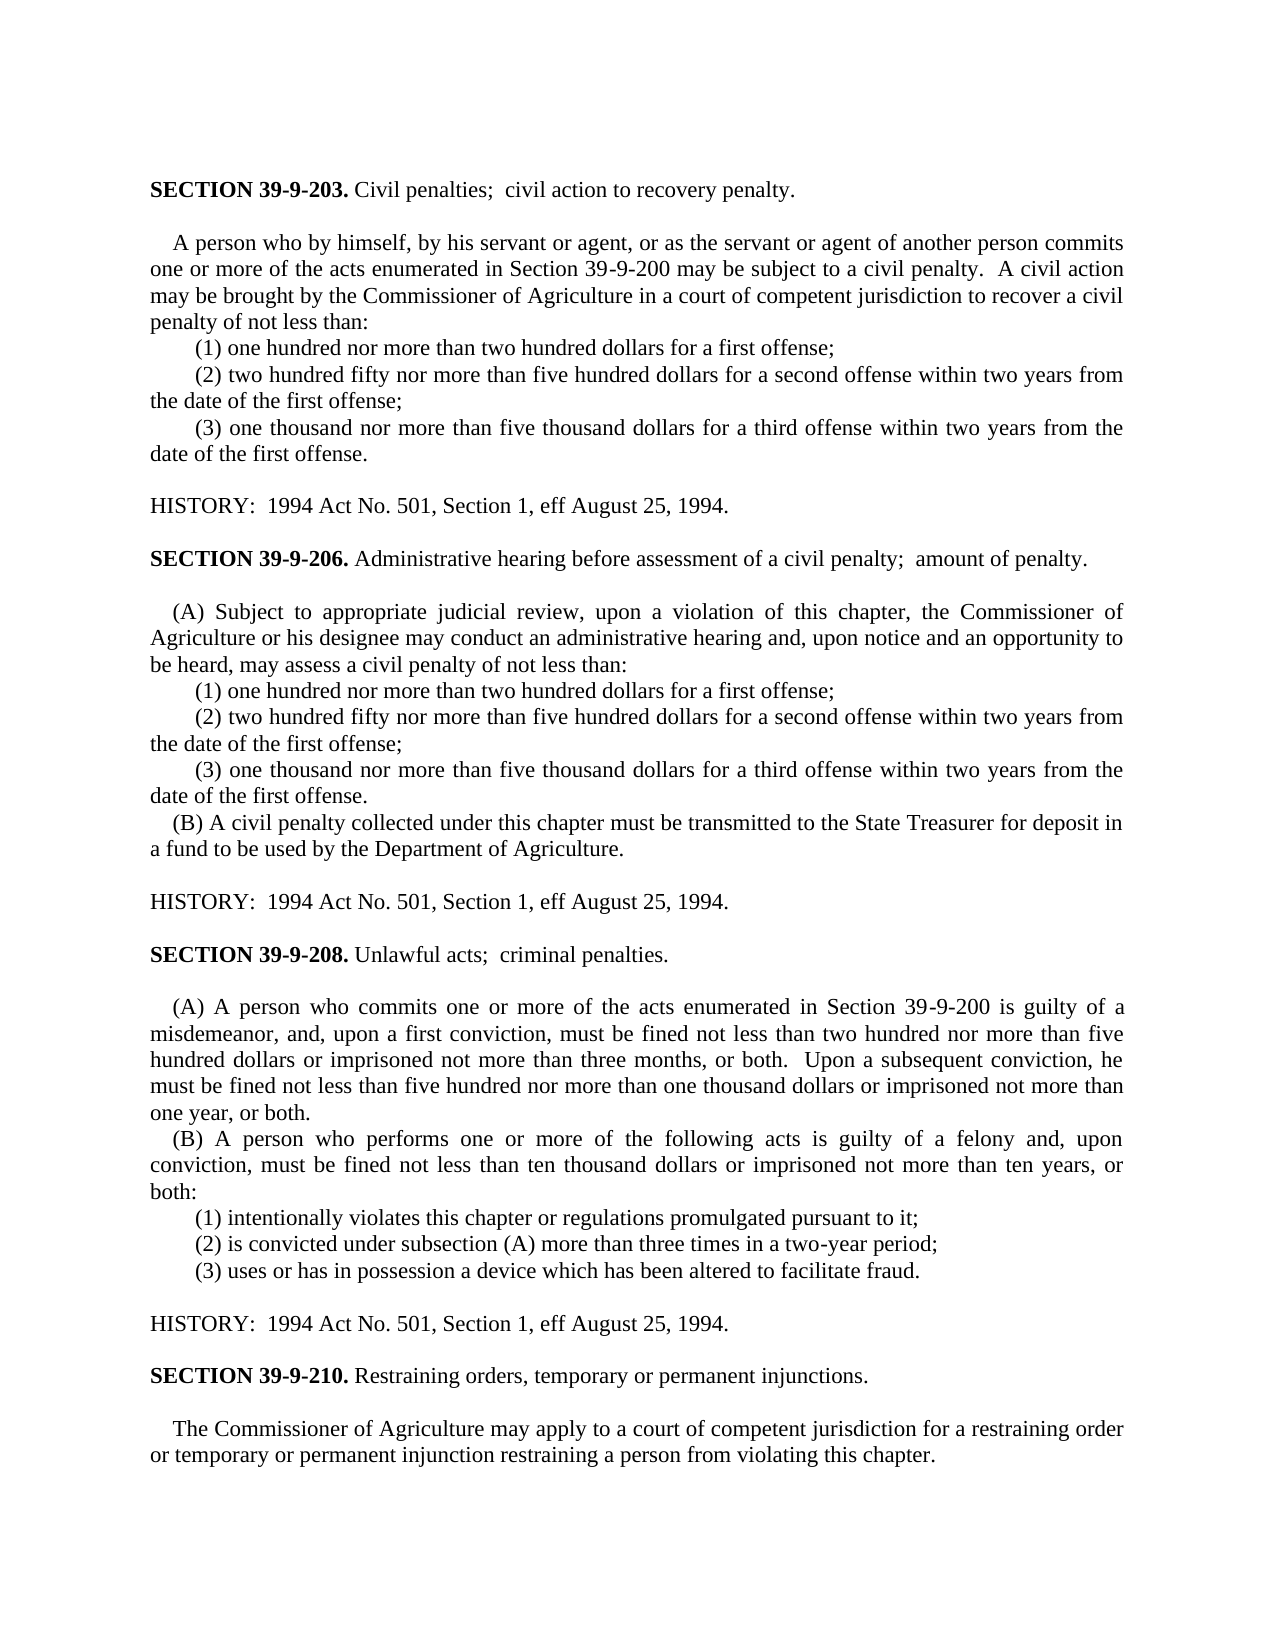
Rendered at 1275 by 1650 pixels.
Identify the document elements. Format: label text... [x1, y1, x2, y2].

text HISTORY: 1994 Act No. 501, Section 1, eff August 25, 1994. [150, 493, 1125, 519]
text (1) intentionally violates this chapter or regulations promulgated pursuant to it; [150, 1204, 1125, 1231]
text SECTION 39-9-206. Administrative hearing before assessment of a civil penalty; amount of penalty. [150, 545, 1125, 572]
text HISTORY: 1994 Act No. 501, Section 1, eff August 25, 1994. [150, 1309, 1125, 1336]
text A person who by himself, by his servant or agent, or as the servant or agent of another person commits one or more of the acts enumerated in Section 39-9-200 may be subject to a civil penalty. A civil action may be brought by the Commissioner of Agriculture in a court of competent jurisdiction to recover a civil penalty of not less than: [150, 229, 1125, 334]
text (A) A person who commits one or more of the acts enumerated in Section 39-9-200 is guilty of a misdemeanor, and, upon a first conviction, must be fined not less than two hundred nor more than five hundred dollars or imprisoned not more than three months, or both. Upon a subsequent conviction, he must be fined not less than five hundred nor more than one thousand dollars or imprisoned not more than one year, or both. [150, 993, 1125, 1125]
text SECTION 39-9-210. Restraining orders, temporary or permanent injunctions. [150, 1362, 1125, 1389]
text SECTION 39-9-208. Unlawful acts; criminal penalties. [150, 941, 1125, 967]
text (2) two hundred fifty nor more than five hundred dollars for a second offense within two years from the date of the first offense; [150, 361, 1125, 413]
text (B) A civil penalty collected under this chapter must be transmitted to the State Treasurer for deposit in a fund to be used by the Department of Agriculture. [150, 809, 1125, 862]
text (A) Subject to appropriate judicial review, upon a violation of this chapter, the Commissioner of Agriculture or his designee may conduct an administrative hearing and, upon notice and an opportunity to be heard, may assess a civil penalty of not less than: [150, 598, 1125, 677]
text (3) one thousand nor more than five thousand dollars for a third offense within two years from the date of the first offense. [150, 413, 1125, 466]
text The Commissioner of Agriculture may apply to a court of competent jurisdiction for a restraining order or temporary or permanent injunction restraining a person from violating this chapter. [150, 1415, 1125, 1468]
text SECTION 39-9-203. Civil penalties; civil action to recovery penalty. [150, 176, 1125, 203]
text (3) one thousand nor more than five thousand dollars for a third offense within two years from the date of the first offense. [150, 756, 1125, 809]
text HISTORY: 1994 Act No. 501, Section 1, eff August 25, 1994. [150, 888, 1125, 914]
text (2) is convicted under subsection (A) more than three times in a two-year period; [150, 1231, 1125, 1257]
text (3) uses or has in possession a device which has been altered to facilitate fraud. [150, 1257, 1125, 1283]
text (2) two hundred fifty nor more than five hundred dollars for a second offense within two years from the date of the first offense; [150, 703, 1125, 756]
text (B) A person who performs one or more of the following acts is guilty of a felony and, upon conviction, must be fined not less than ten thousand dollars or imprisoned not more than ten years, or both: [150, 1125, 1125, 1204]
text (1) one hundred nor more than two hundred dollars for a first offense; [150, 334, 1125, 361]
text (1) one hundred nor more than two hundred dollars for a first offense; [150, 677, 1125, 703]
